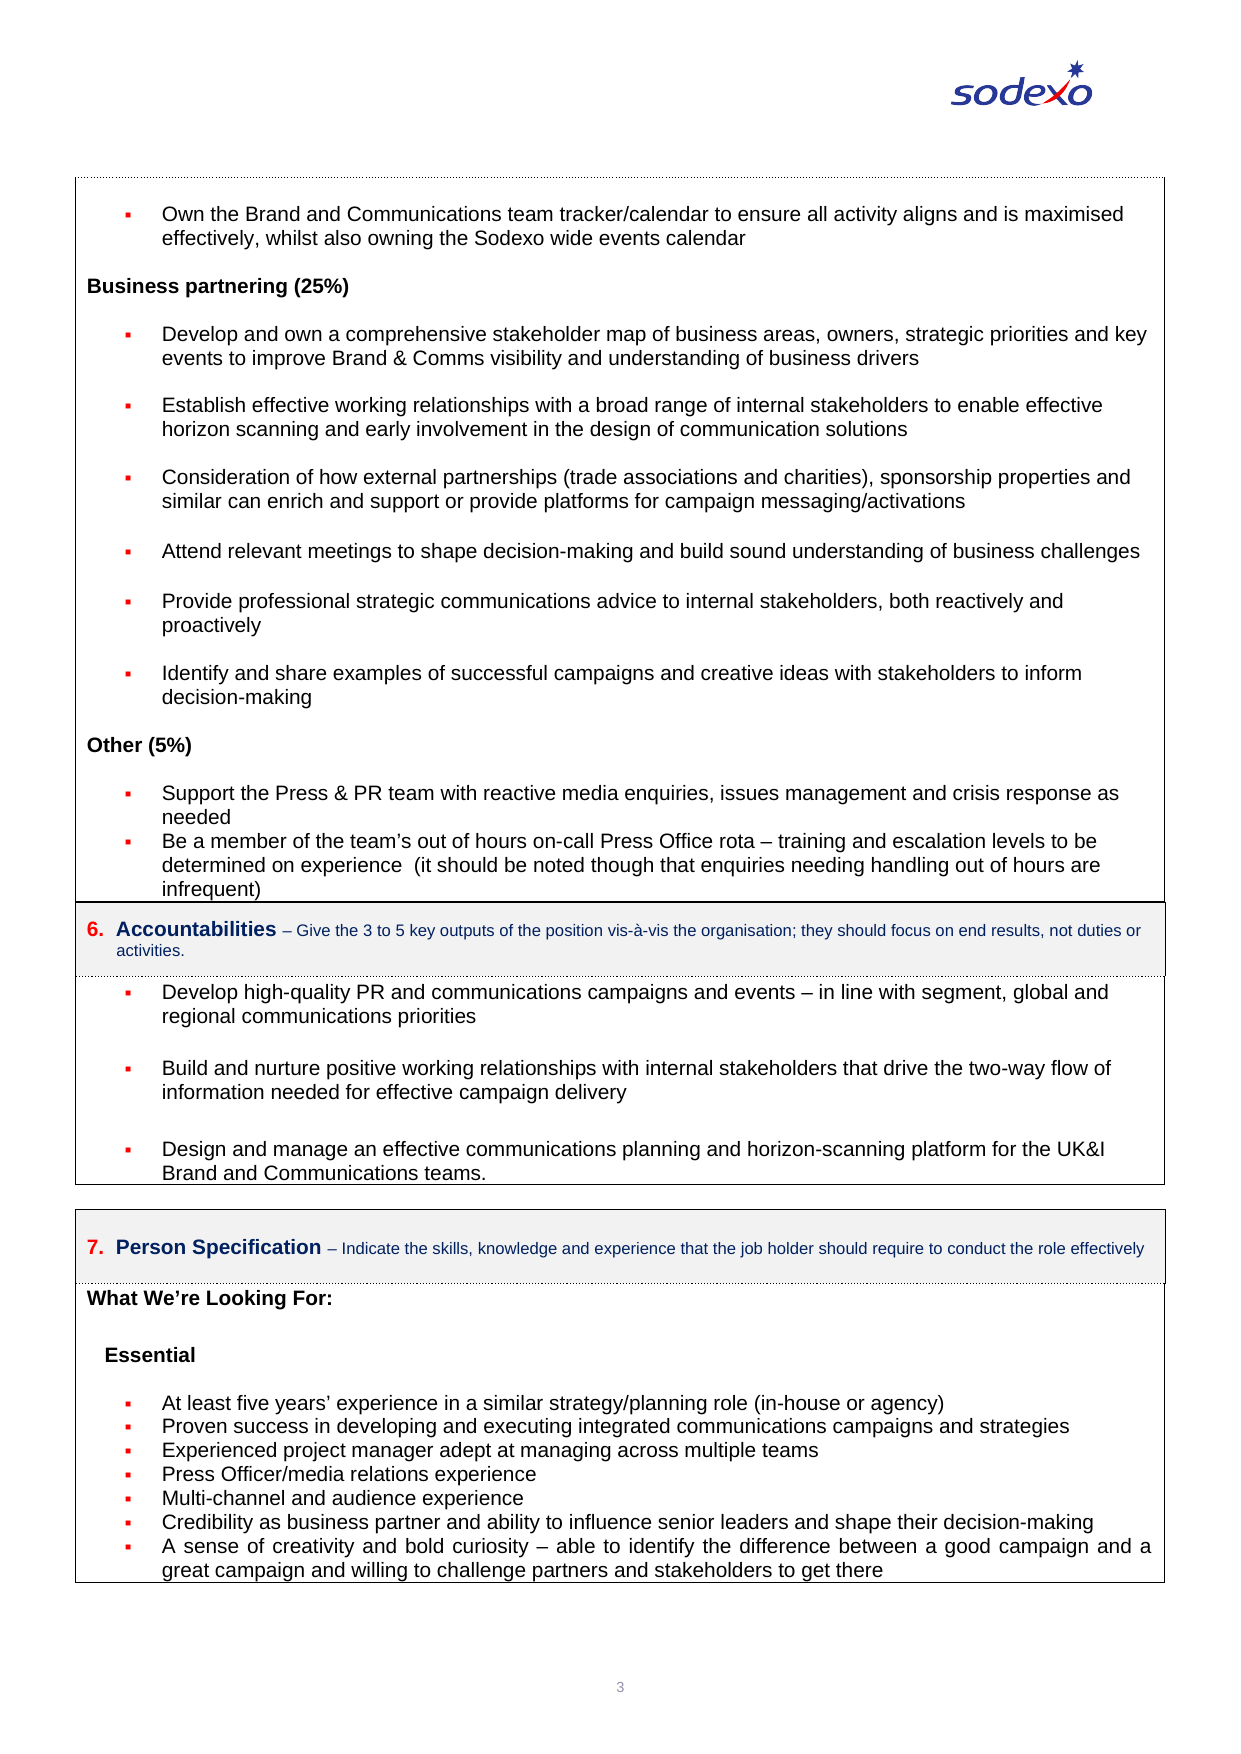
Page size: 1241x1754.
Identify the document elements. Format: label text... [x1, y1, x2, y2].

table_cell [76, 1283, 1164, 1582]
picture [950, 59, 1093, 106]
table_header 6. Accountabilities – Give the 3 to 5 key outputs of the position vis-à-vis the organisation; they should focus on end results, not duties or activities. [76, 903, 1165, 976]
table_cell Develop high-quality PR and communications campaigns and events – in line with segment, global and regional communications priorities Build and nurture positive working relationships with internal stakeholders that drive the two-way flow of information needed for effective campaign delivery Design and manage an effective communications planning and horizon-scanning platform for the UK&I Brand and Communications teams. [76, 976, 1164, 1184]
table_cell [76, 177, 1164, 901]
table_header 7. Person Specification – Indicate the skills, knowledge and experience that the job holder should require to conduct the role effectively [76, 1210, 1165, 1283]
